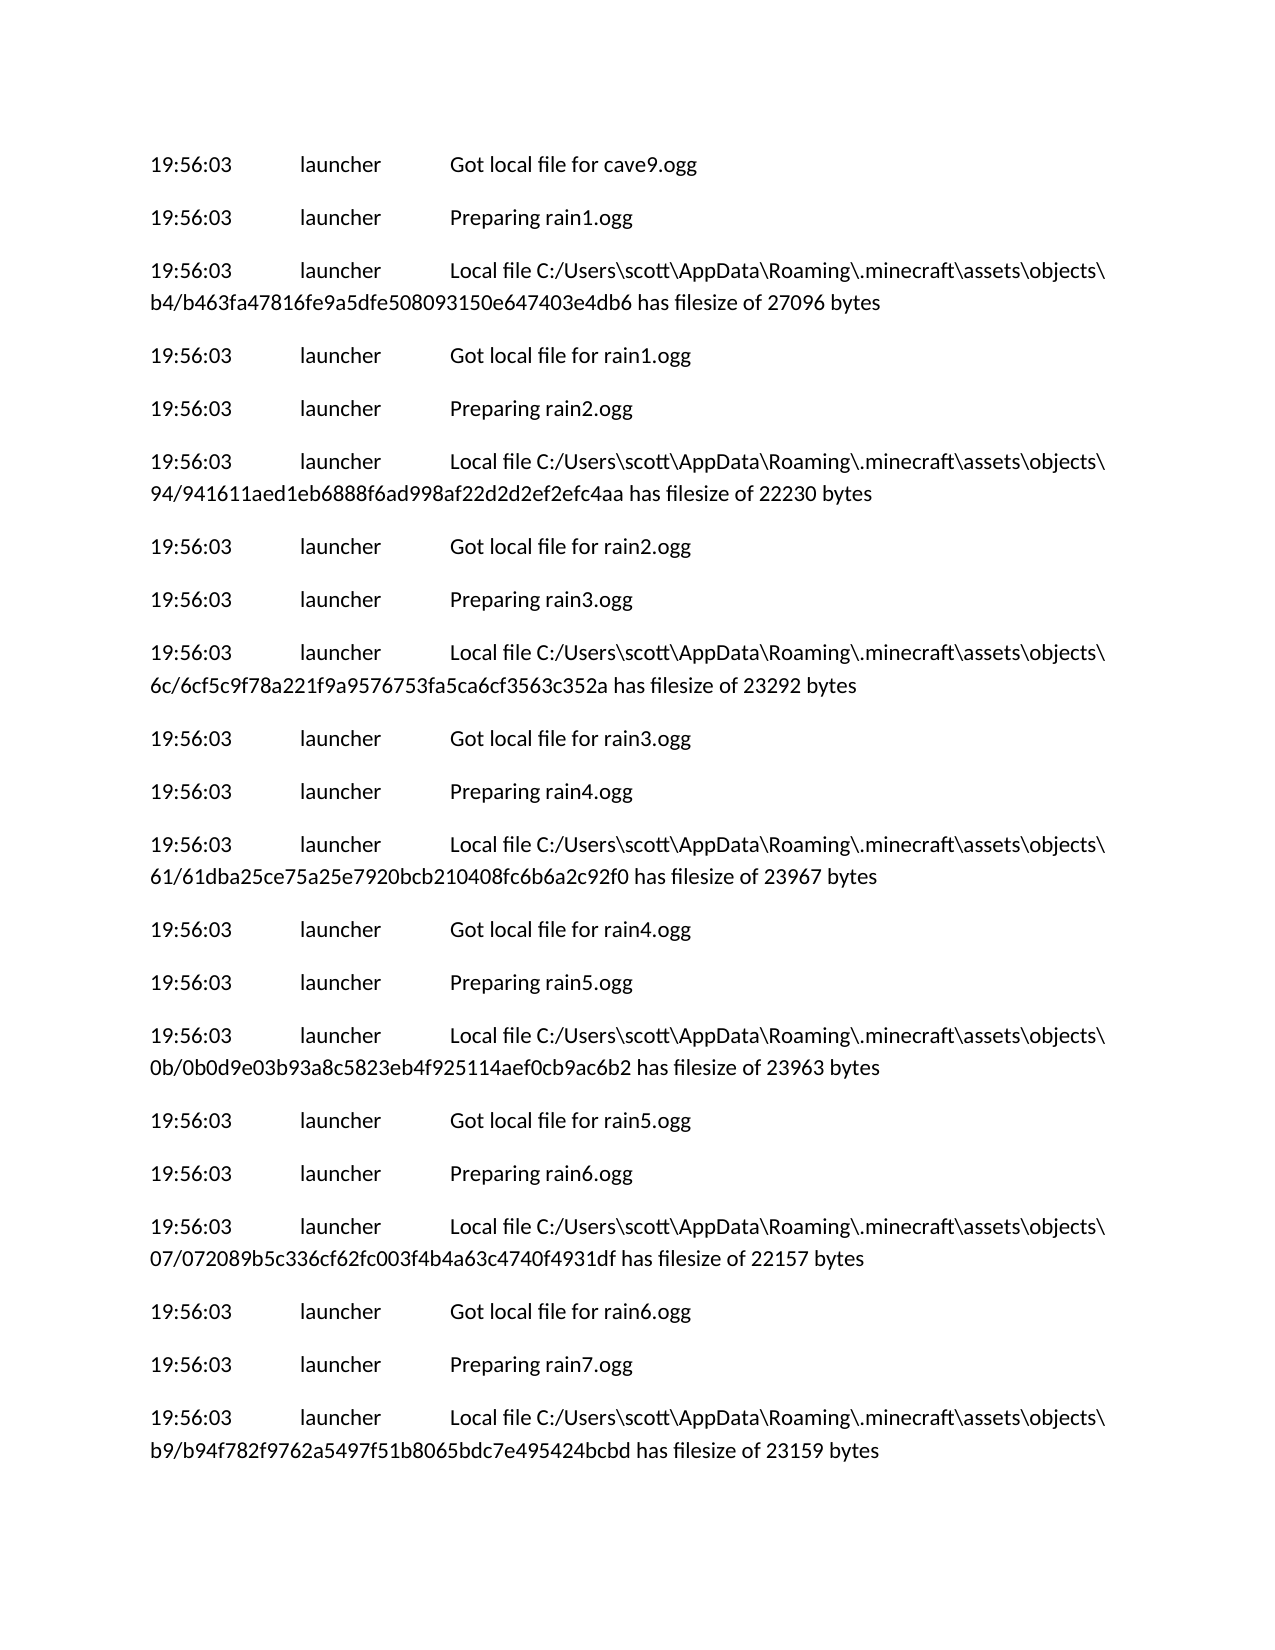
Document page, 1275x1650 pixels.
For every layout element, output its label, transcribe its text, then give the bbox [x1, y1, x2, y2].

text 19:56:03 launcher Got local file for rain3.ogg [150, 724, 1125, 752]
text 19:56:03 launcher Local file C:/Users\scott\AppData\Roaming\.minecraft\assets\objects\b9/b94f782f9762a5497f51b8065bdc7e495424bcbd has filesize of 23159 bytes [150, 1403, 1125, 1464]
text 19:56:03 launcher Got local file for rain6.ogg [150, 1297, 1125, 1326]
text 19:56:03 launcher Local file C:/Users\scott\AppData\Roaming\.minecraft\assets\objects\6c/6cf5c9f78a221f9a9576753fa5ca6cf3563c352a has filesize of 23292 bytes [150, 638, 1125, 699]
text 19:56:03 launcher Local file C:/Users\scott\AppData\Roaming\.minecraft\assets\objects\61/61dba25ce75a25e7920bcb210408fc6b6a2c92f0 has filesize of 23967 bytes [150, 830, 1125, 890]
text 19:56:03 launcher Preparing rain7.ogg [150, 1351, 1125, 1378]
text 19:56:03 launcher Got local file for cave9.ogg [150, 150, 1125, 178]
text 19:56:03 launcher Preparing rain1.ogg [150, 203, 1125, 231]
text 19:56:03 launcher Got local file for rain1.ogg [150, 341, 1125, 369]
text 19:56:03 launcher Local file C:/Users\scott\AppData\Roaming\.minecraft\assets\objects\b4/b463fa47816fe9a5dfe508093150e647403e4db6 has filesize of 27096 bytes [150, 256, 1125, 316]
text 19:56:03 launcher Preparing rain3.ogg [150, 586, 1125, 613]
text 19:56:03 launcher Preparing rain2.ogg [150, 394, 1125, 422]
text 19:56:03 launcher Local file C:/Users\scott\AppData\Roaming\.minecraft\assets\objects\94/941611aed1eb6888f6ad998af22d2d2ef2efc4aa has filesize of 22230 bytes [150, 447, 1125, 507]
text 19:56:03 launcher Preparing rain4.ogg [150, 777, 1125, 805]
text 19:56:03 launcher Got local file for rain5.ogg [150, 1106, 1125, 1134]
text 19:56:03 launcher Got local file for rain2.ogg [150, 532, 1125, 561]
text 19:56:03 launcher Preparing rain6.ogg [150, 1159, 1125, 1187]
text 19:56:03 launcher Local file C:/Users\scott\AppData\Roaming\.minecraft\assets\objects\07/072089b5c336cf62fc003f4b4a63c4740f4931df has filesize of 22157 bytes [150, 1212, 1125, 1272]
text 19:56:03 launcher Preparing rain5.ogg [150, 968, 1125, 996]
text 19:56:03 launcher Local file C:/Users\scott\AppData\Roaming\.minecraft\assets\objects\0b/0b0d9e03b93a8c5823eb4f925114aef0cb9ac6b2 has filesize of 23963 bytes [150, 1021, 1125, 1081]
text 19:56:03 launcher Got local file for rain4.ogg [150, 915, 1125, 943]
